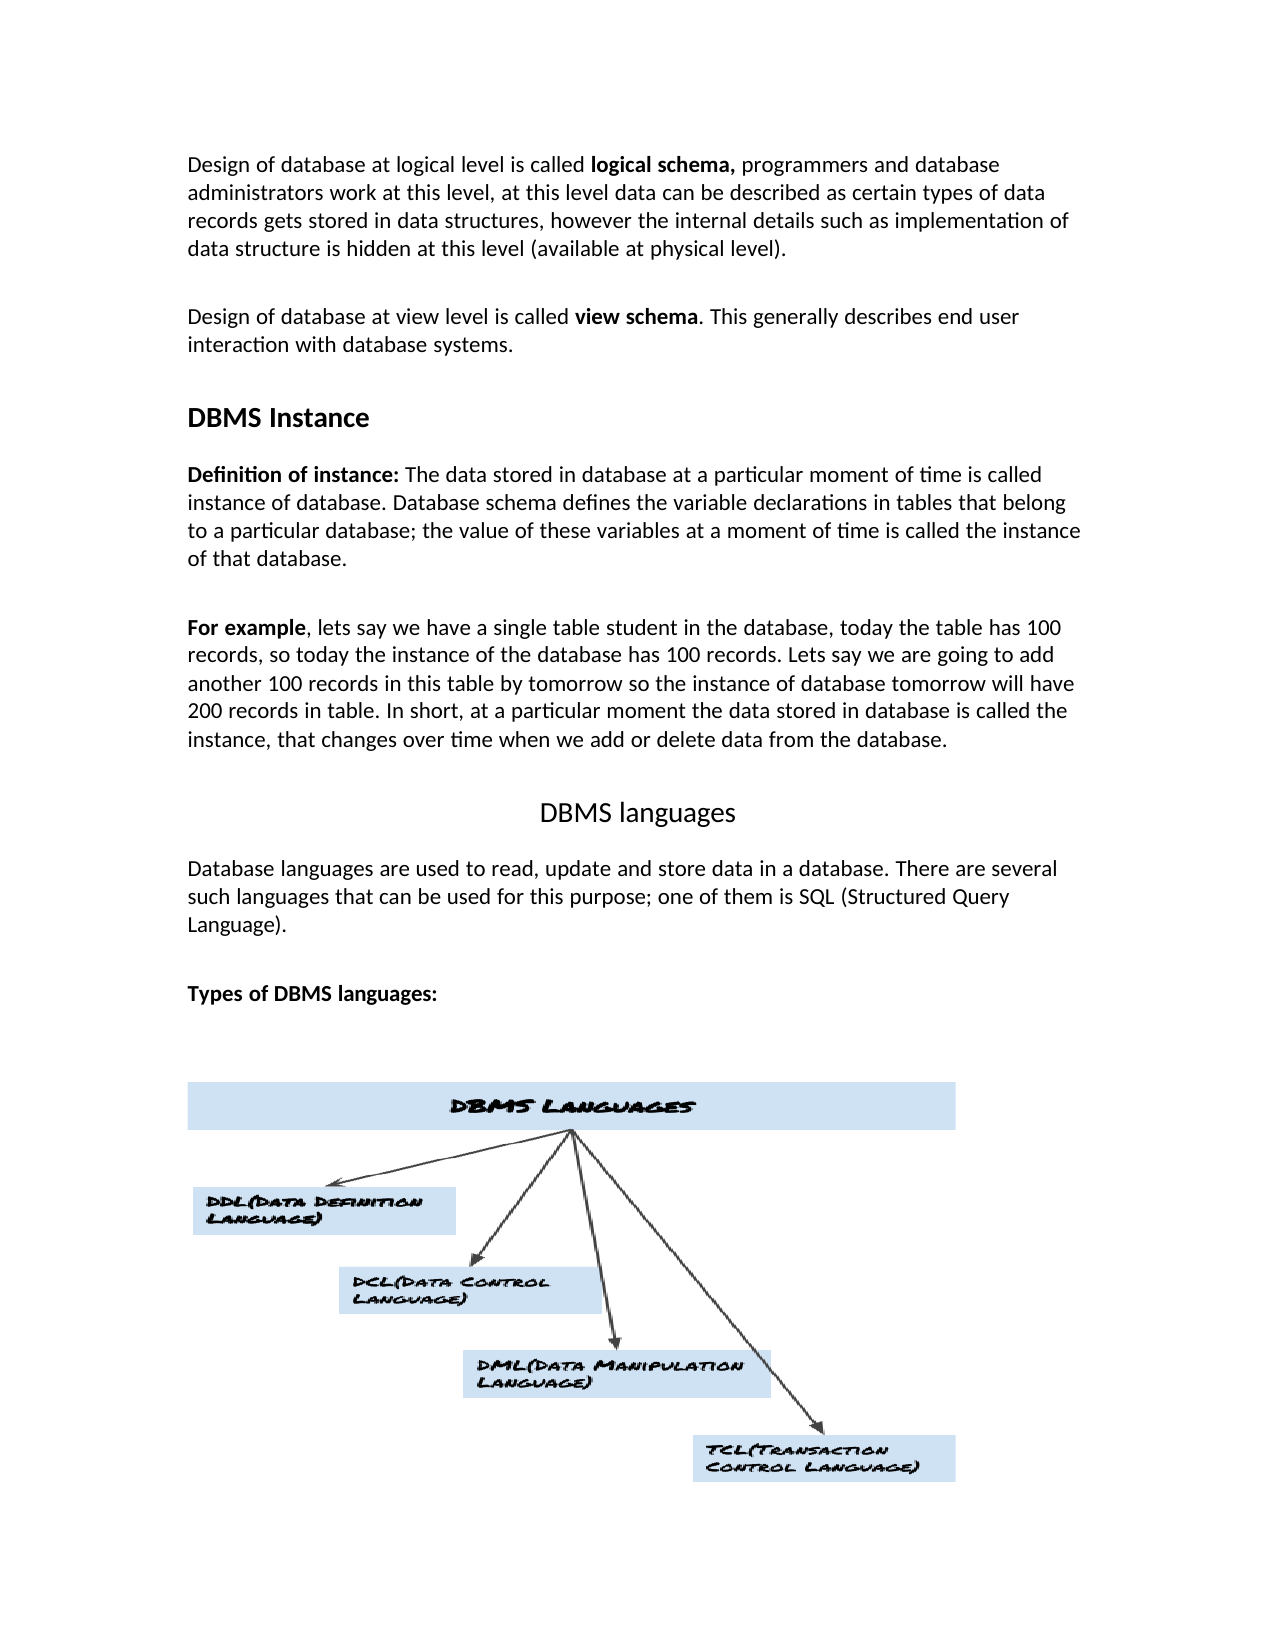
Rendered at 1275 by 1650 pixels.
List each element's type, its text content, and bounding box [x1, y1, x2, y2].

text For example, lets say we have a single table student in the database, today the table has 100 records, so today the instance of the database has 100 records. Lets say we are going to add another 100 records in this table by tomorrow so the instance of database tomorrow will have 200 records in table. In short, at a particular moment the data stored in database is called the instance, that changes over time when we add or delete data from the database. [187, 613, 1088, 753]
text Database languages are used to read, update and store data in a database. There are several such languages that can be used for this purpose; one of them is SQL (Structured Query Language). [187, 854, 1071, 938]
text DBMS languages [165, 794, 1111, 829]
subtitle DBMS Instance [187, 399, 1144, 435]
text Definition of instance: The data stored in database at a particular moment of time is called instance of database. Database schema defines the variable declarations in tables that belong to a particular database; the value of these variables at a moment of time is called the instance of that database. [187, 460, 1088, 572]
picture [187, 1082, 956, 1482]
text Design of database at logical level is called logical schema, programmers and database administrators work at this level, at this level data can be described as certain types of data records gets stored in data structures, however the internal details such as implementation of data structure is hidden at this level (available at physical level). [187, 150, 1088, 262]
text Design of database at view level is called view schema. This generally describes end user interaction with database systems. [187, 302, 1088, 358]
subtitle Types of DBMS languages: [187, 979, 1144, 1007]
